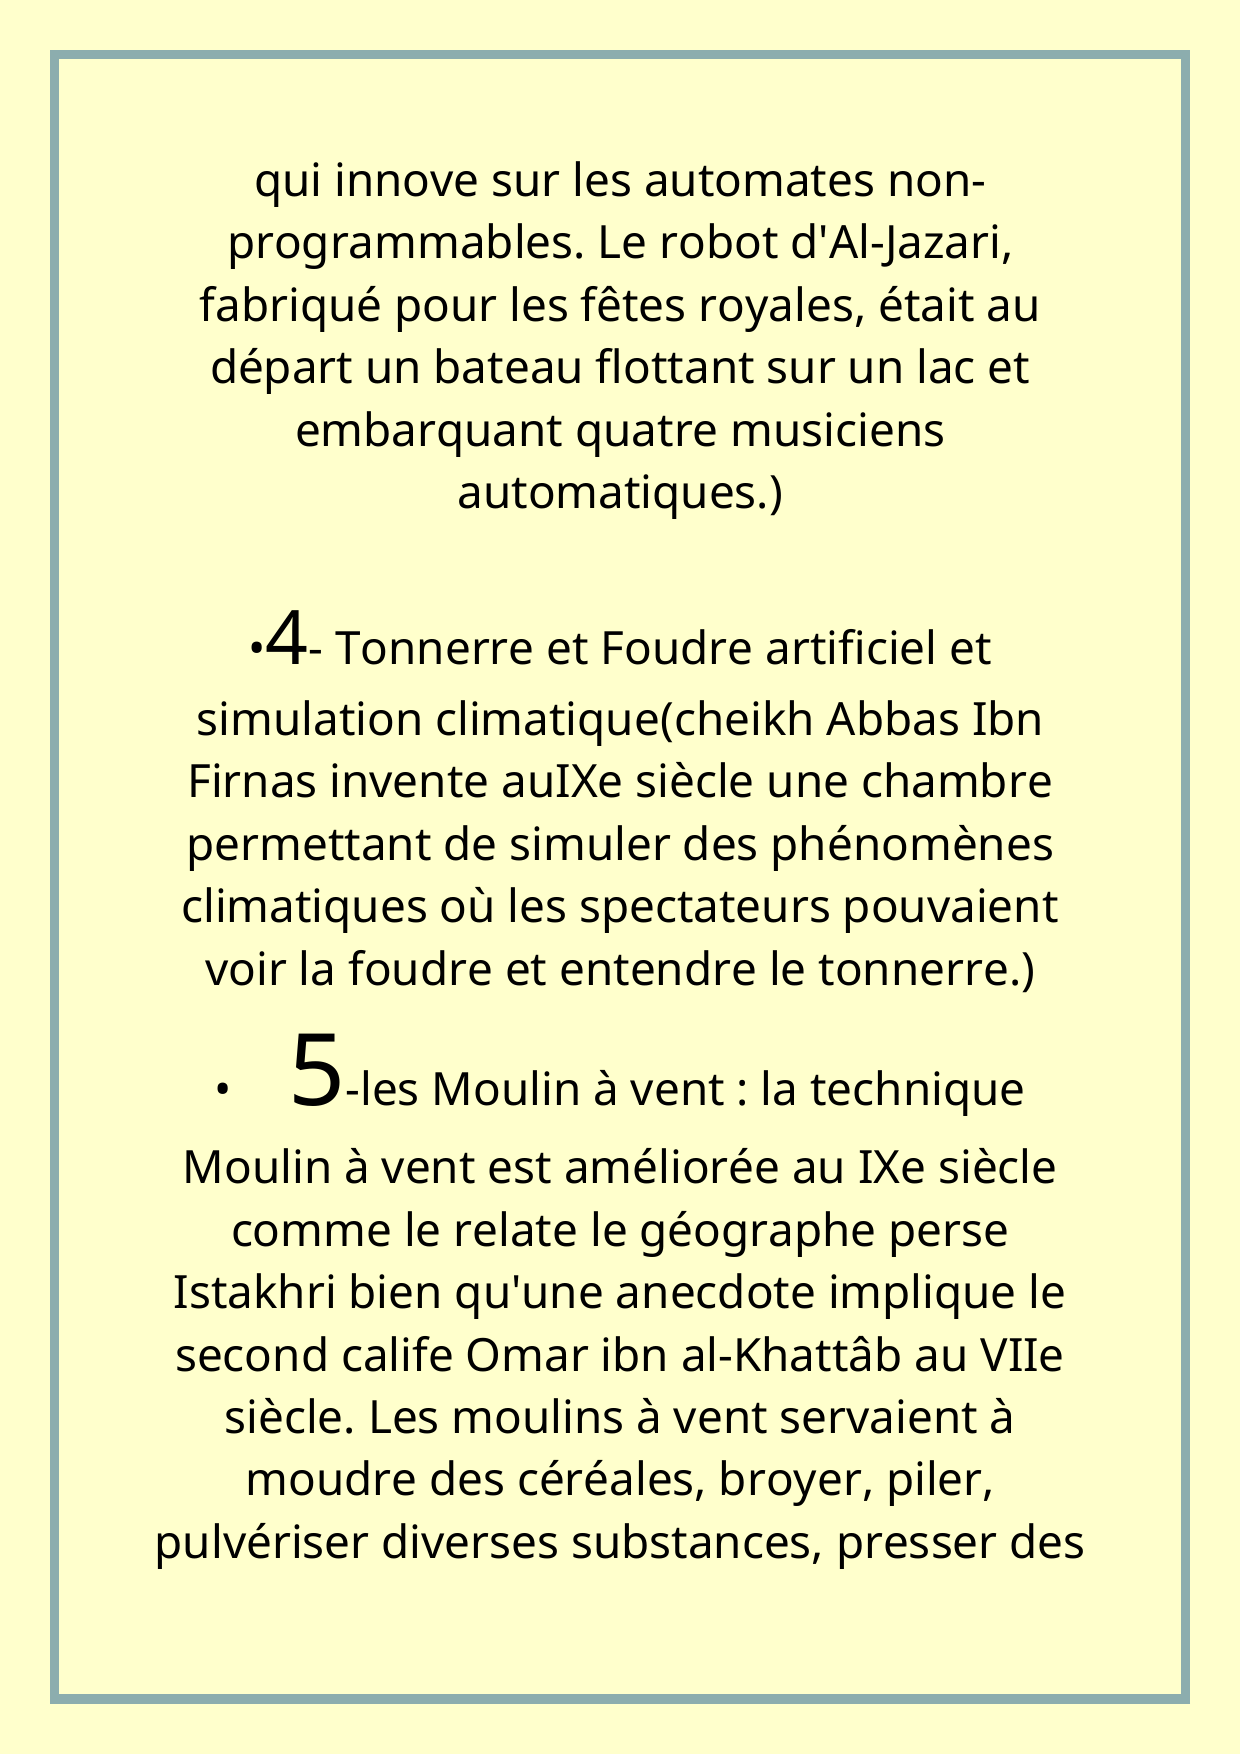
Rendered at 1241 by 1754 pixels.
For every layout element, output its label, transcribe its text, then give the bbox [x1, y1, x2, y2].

text •4- Tonnerre et Foudre artificiel et simulation climatique(cheikh Abbas Ibn Firnas invente auIXe siècle une chambre permettant de simuler des phénomènes climatiques où les spectateurs pouvaient voir la foudre et entendre le tonnerre.) [147, 584, 1093, 998]
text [147, 148, 1093, 522]
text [147, 998, 1093, 1572]
